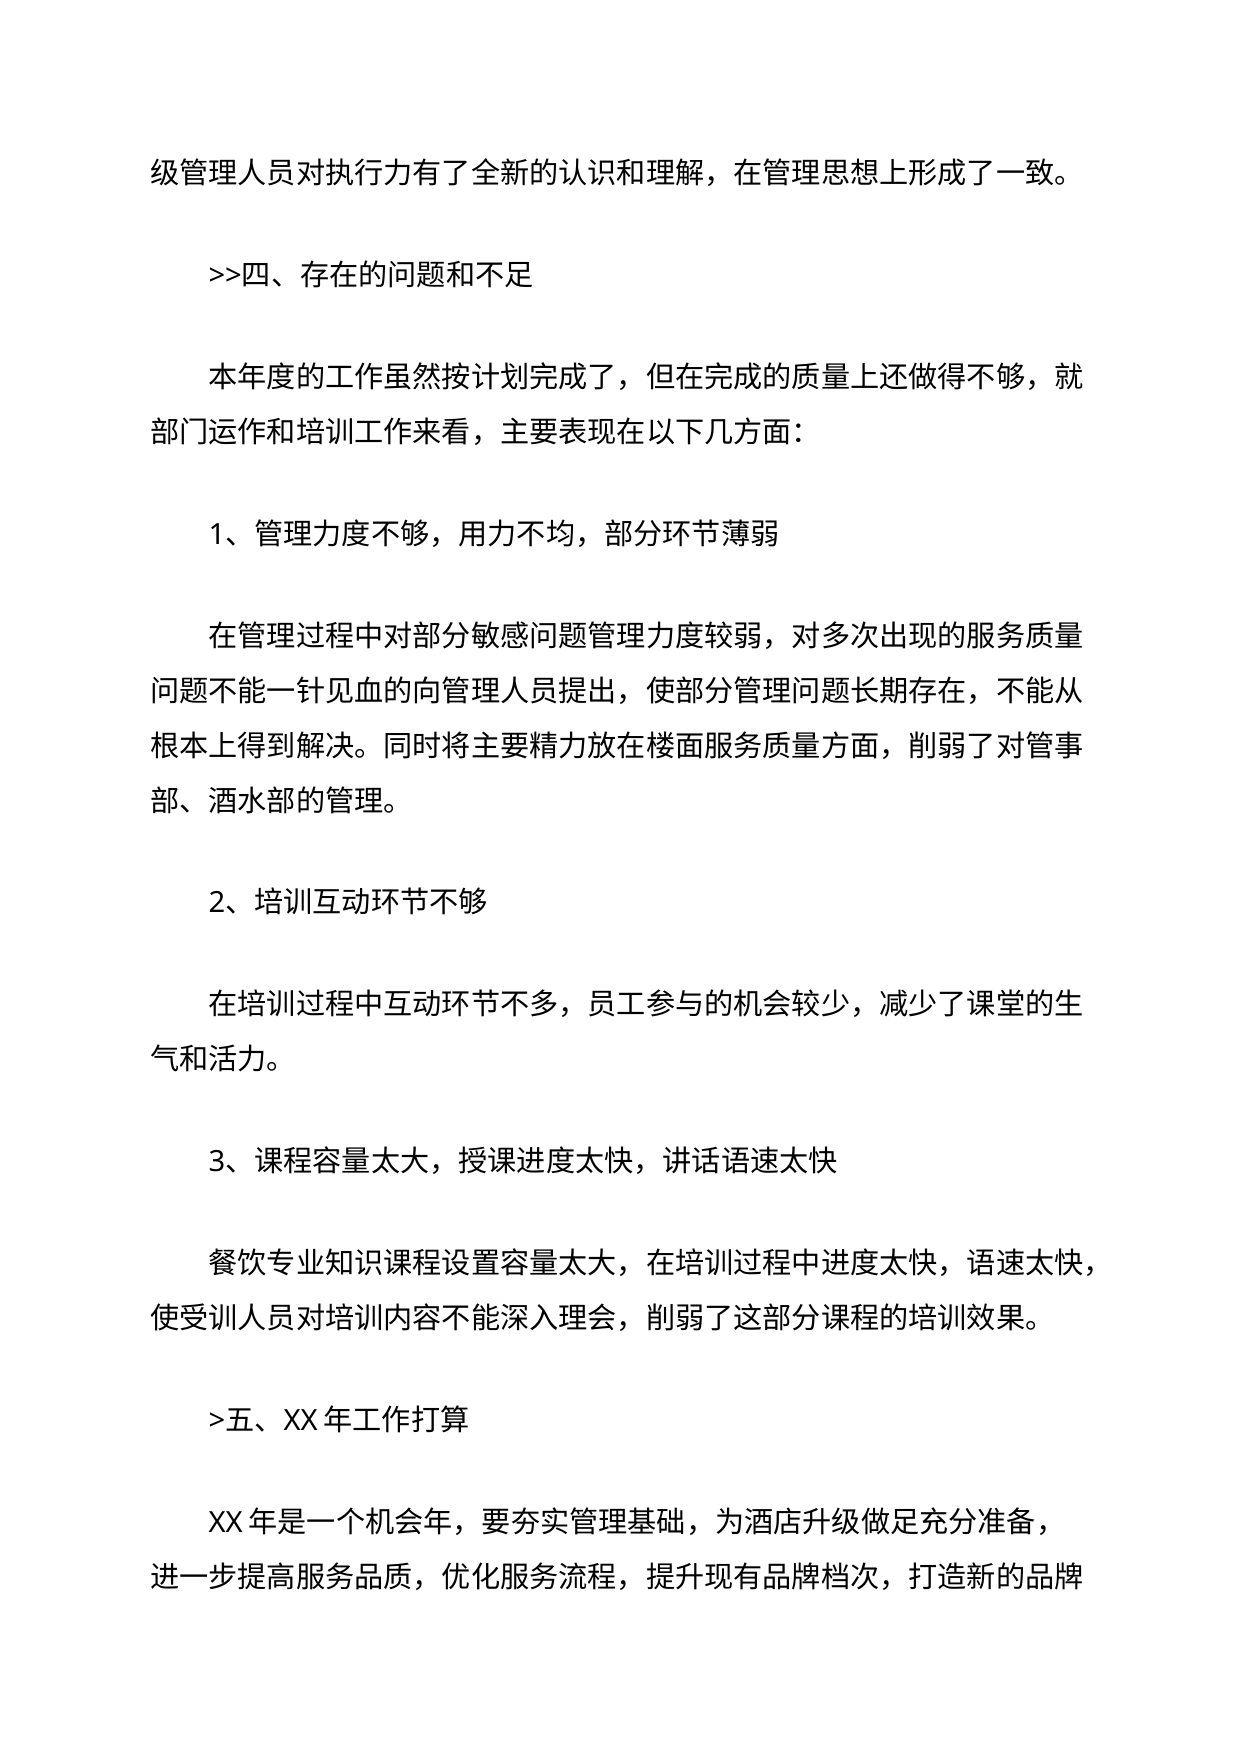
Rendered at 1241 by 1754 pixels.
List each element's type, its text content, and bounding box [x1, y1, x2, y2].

text 2、培训互动环节不够 [150, 879, 1090, 921]
text >五、XX年工作打算 [150, 1396, 1090, 1438]
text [150, 150, 1090, 192]
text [150, 1498, 1090, 1595]
text >>四、存在的问题和不足 [150, 252, 1090, 294]
text 在管理过程中对部分敏感问题管理力度较弱，对多次出现的服务质量问题不能一针见血的向管理人员提出，使部分管理问题长期存在，不能从根本上得到解决。同时将主要精力放在楼面服务质量方面，削弱了对管事部、酒水部的管理。 [150, 612, 1090, 819]
text 在培训过程中互动环节不多，员工参与的机会较少，减少了课堂的生气和活力。 [150, 981, 1090, 1078]
text 1、管理力度不够，用力不均，部分环节薄弱 [150, 510, 1090, 553]
text 本年度的工作虽然按计划完成了，但在完成的质量上还做得不够，就部门运作和培训工作来看，主要表现在以下几方面： [150, 354, 1090, 451]
text 3、课程容量太大，授课进度太快，讲话语速太快 [150, 1137, 1090, 1180]
text 餐饮专业知识课程设置容量太大，在培训过程中进度太快，语速太快，使受训人员对培训内容不能深入理会，削弱了这部分课程的培训效果。 [150, 1239, 1090, 1337]
